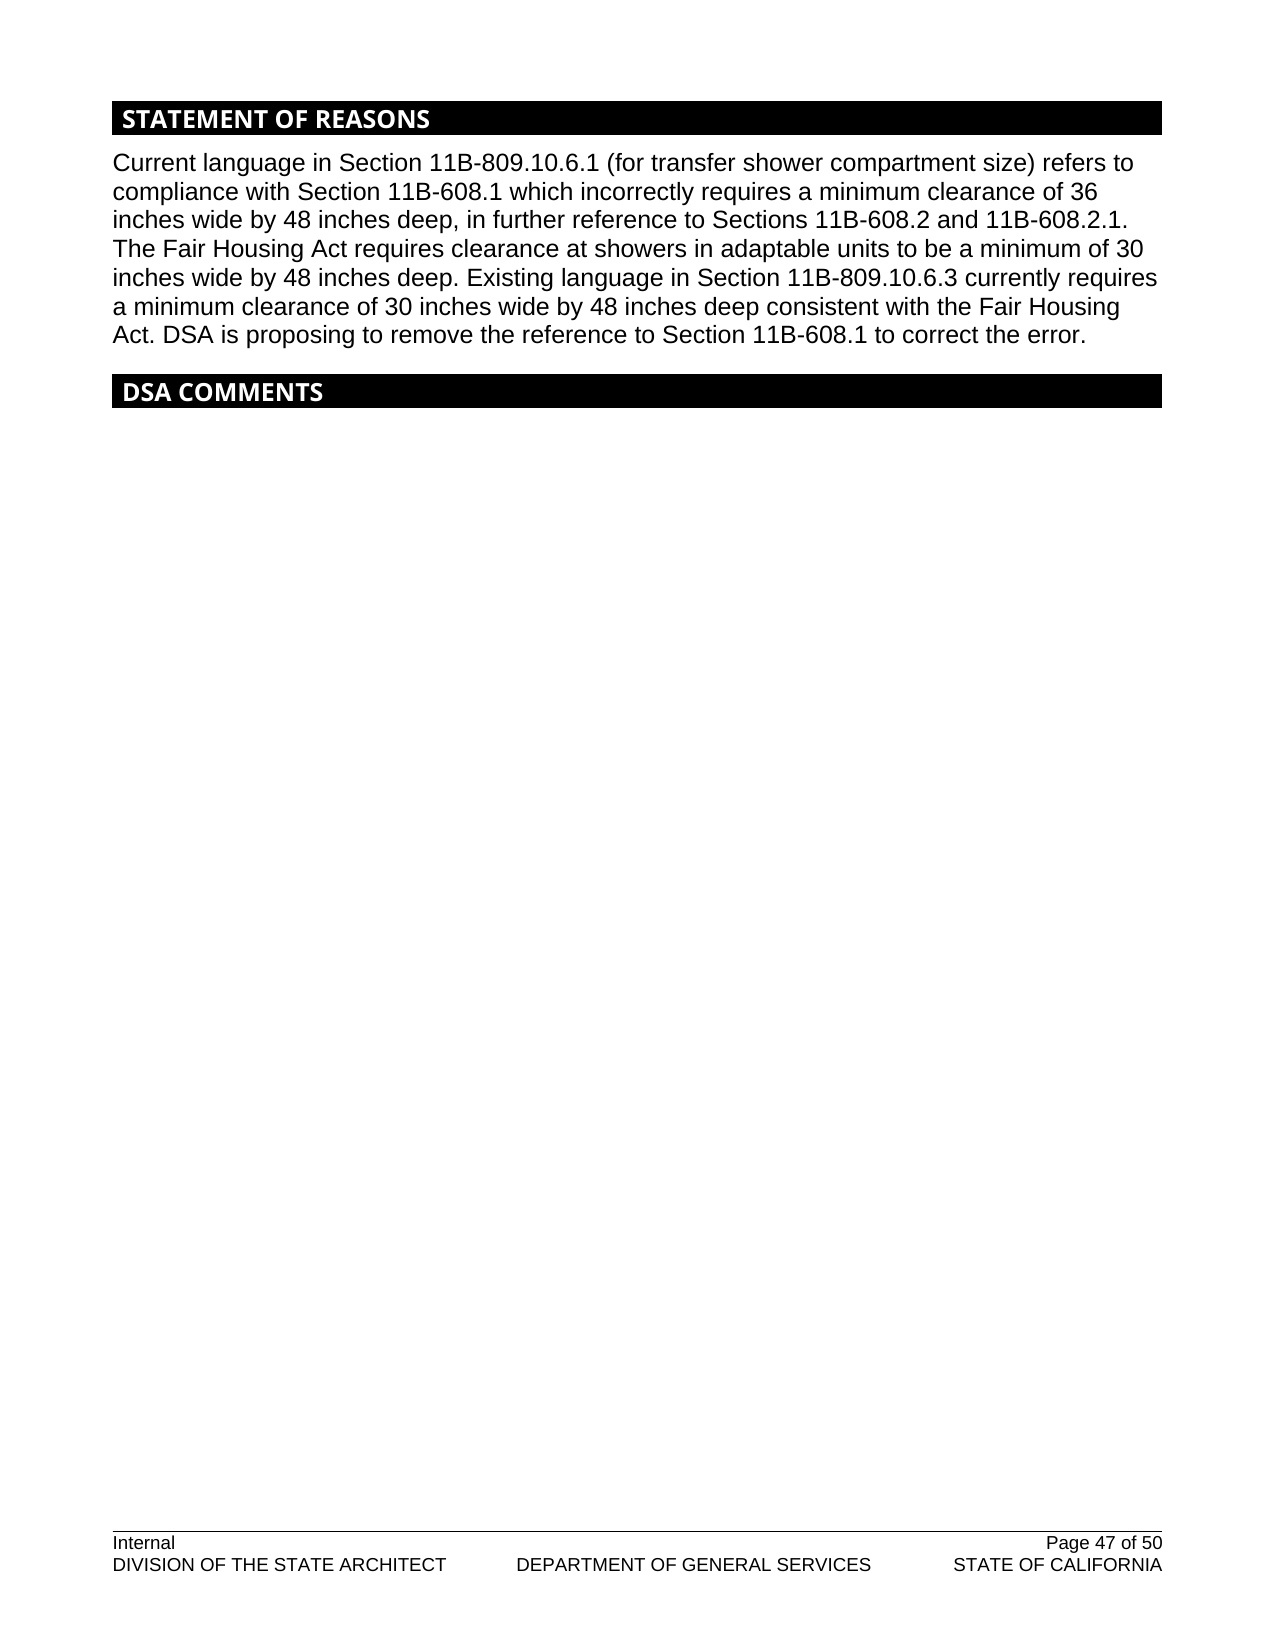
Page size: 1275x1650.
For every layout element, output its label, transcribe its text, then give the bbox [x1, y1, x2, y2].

text Current language in Section 11B-809.10.6.1 (for transfer shower compartment size) refers to compliance with Section 11B-608.1 which incorrectly requires a minimum clearance of 36 inches wide by 48 inches deep, in further reference to Sections 11B-608.2 and 11B-608.2.1. The Fair Housing Act requires clearance at showers in adaptable units to be a minimum of 30 inches wide by 48 inches deep. Existing language in Section 11B-809.10.6.3 currently requires a minimum clearance of 30 inches wide by 48 inches deep consistent with the Fair Housing Act. DSA is proposing to remove the reference to Section 11B-608.1 to correct the error. [112, 148, 1162, 349]
subtitle DSA COMMENTS [112, 374, 1162, 408]
subtitle STATEMENT OF REASONS [112, 101, 1162, 135]
